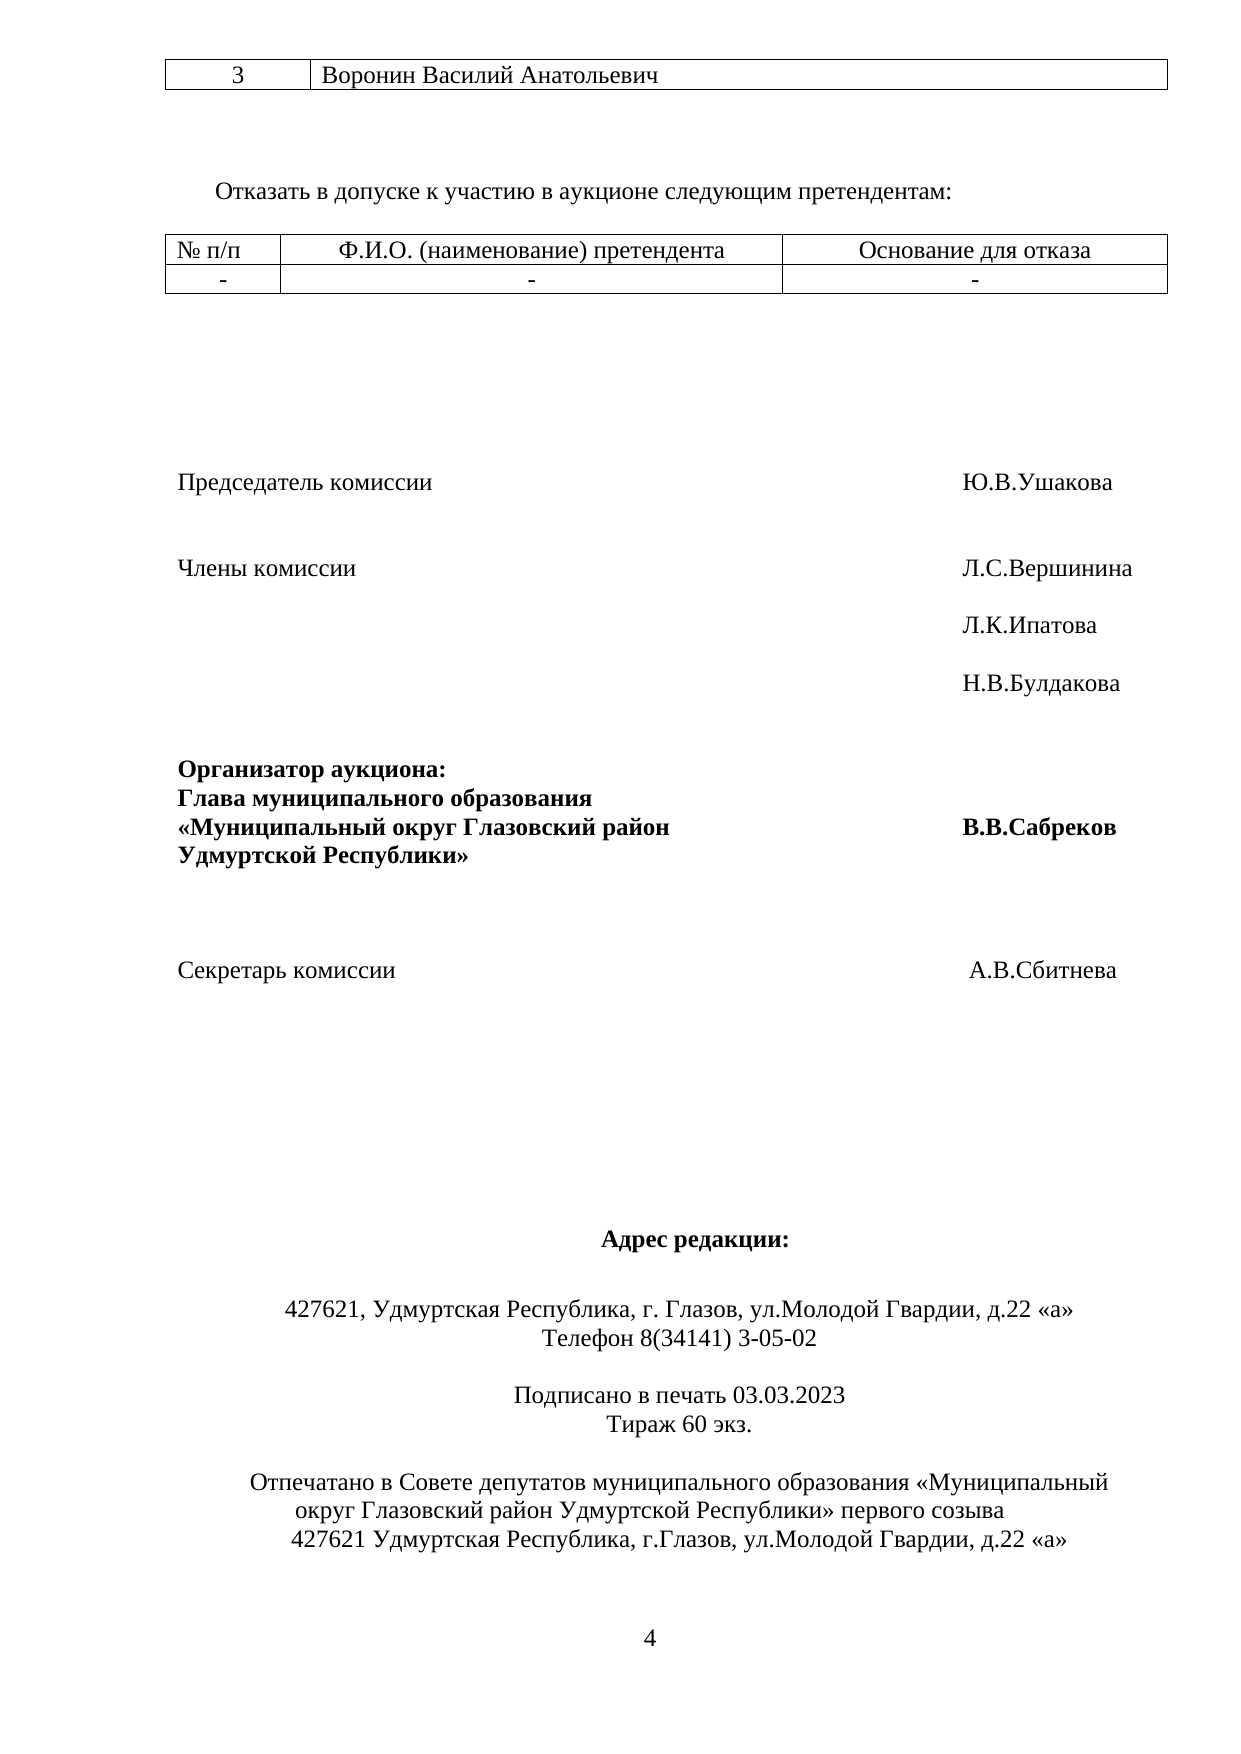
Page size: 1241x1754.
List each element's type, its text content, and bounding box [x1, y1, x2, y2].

table_header Председатель комиссии [166, 467, 951, 553]
table_header № п/п [166, 235, 280, 263]
text Адрес редакции: [177, 1224, 1122, 1253]
table_cell Л.С.Вершинина Л.К.Ипатова Н.В.Булдакова [951, 553, 1200, 726]
table_header Основание для отказа [783, 235, 1167, 263]
table_header Ю.В.Ушакова [951, 467, 1200, 553]
table_cell 3 [166, 60, 310, 89]
text Тираж 60 экз. [177, 1409, 1122, 1438]
text Отпечатано в Совете депутатов муниципального образования «Муниципальный округ Глазовский район Удмуртской Республики» первого созыва [177, 1467, 1122, 1524]
table_header Ф.И.О. (наименование) претендента [281, 235, 782, 263]
text Телефон 8(34141) 3-05-02 [177, 1323, 1122, 1352]
table_cell - [166, 265, 280, 293]
text 427621 Удмуртская Республика, г.Глазов, ул.Молодой Гвардии, д.22 «а» [177, 1524, 1122, 1553]
table_cell Члены комиссии [166, 553, 951, 726]
table_cell - [281, 265, 782, 293]
text Отказать в допуске к участию в аукционе следующим претендентам: [215, 176, 1122, 205]
table_cell Воронин Василий Анатольевич [311, 60, 1167, 89]
table_cell В.В.Сабреков [951, 726, 1200, 869]
table_cell - [783, 265, 1167, 293]
text 427621, Удмуртская Республика, г. Глазов, ул.Молодой Гвардии, д.22 «а» [177, 1294, 1122, 1323]
table_cell Секретарь комиссии [166, 869, 951, 984]
text Подписано в печать 03.03.2023 [177, 1380, 1122, 1409]
table_cell Организатор аукциона: Глава муниципального образования «Муниципальный округ Глазовский район Удмуртской Республики» [166, 726, 951, 869]
table_cell А.В.Сбитнева [951, 869, 1200, 984]
